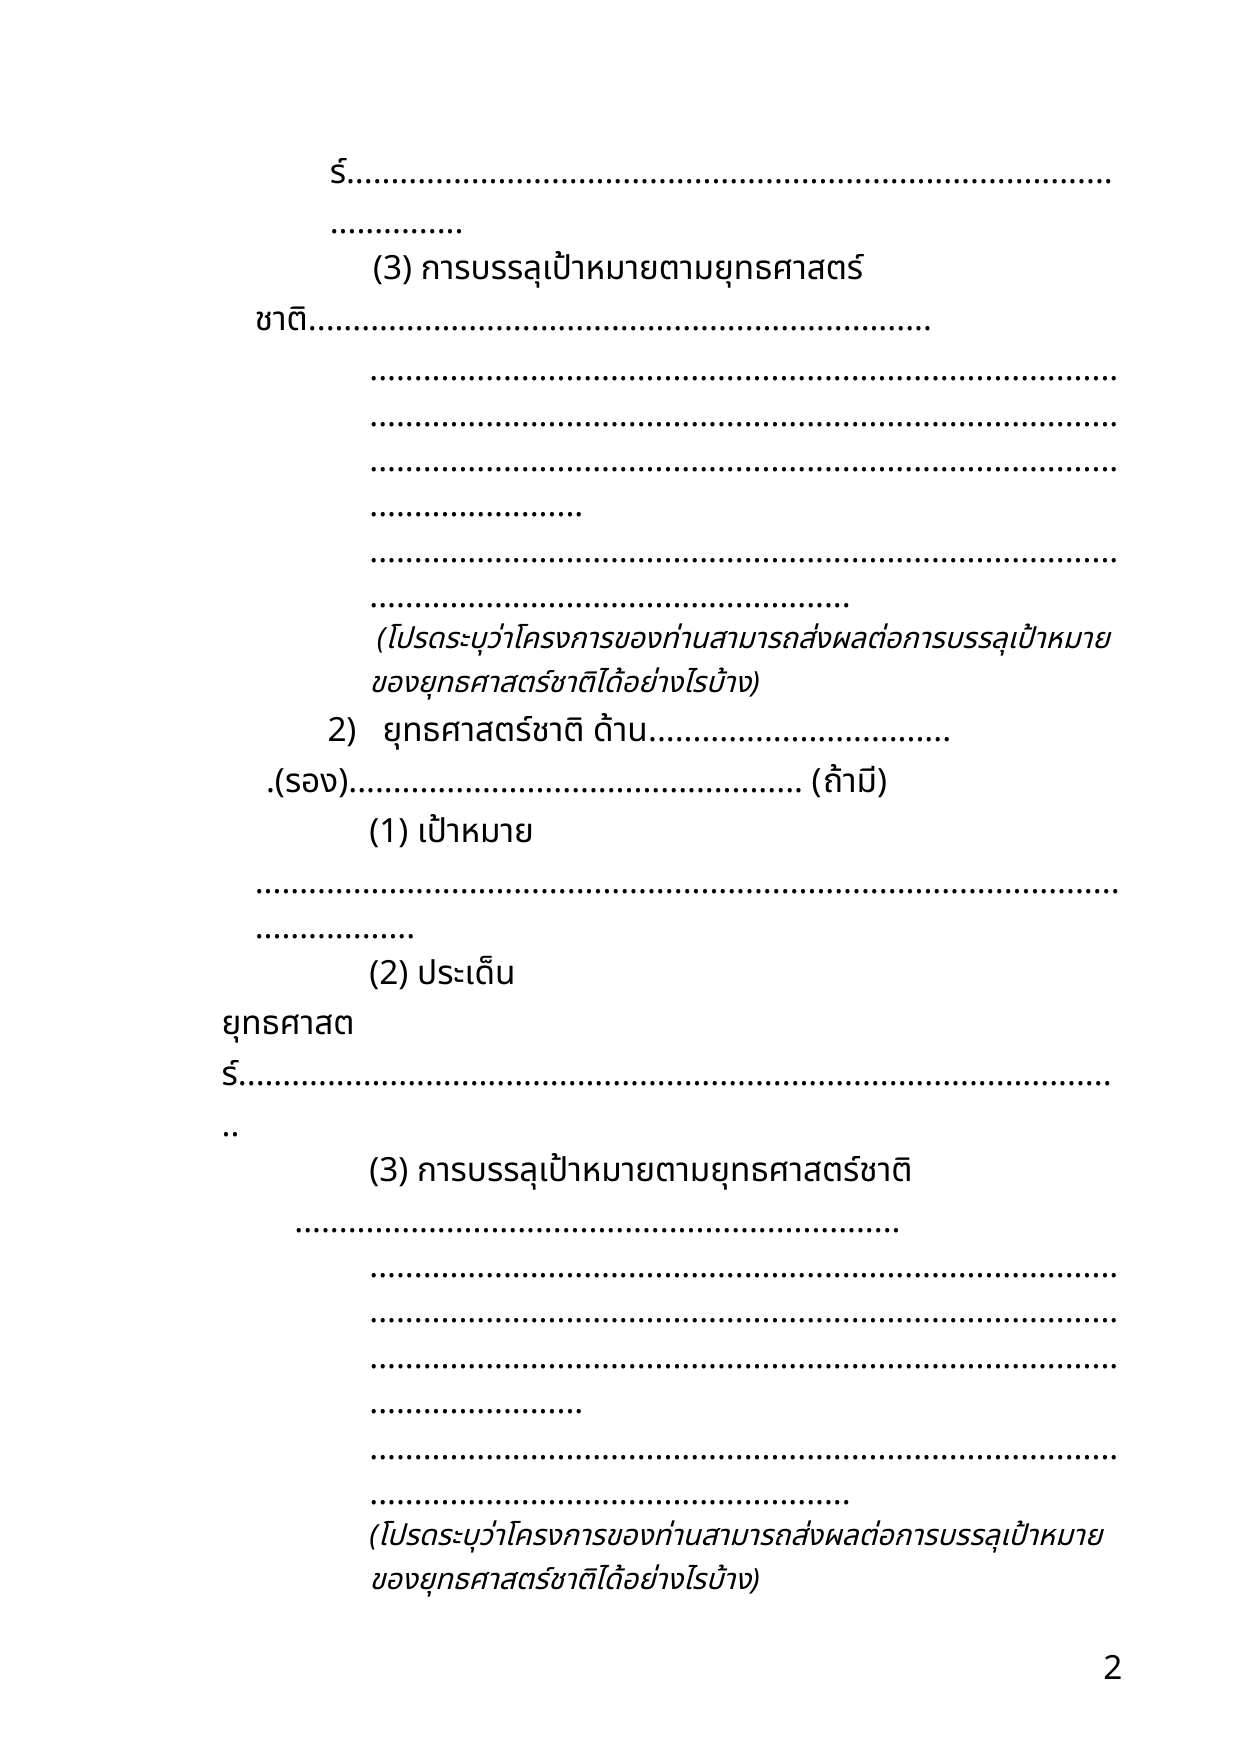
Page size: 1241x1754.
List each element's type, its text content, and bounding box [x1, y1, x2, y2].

list 2) ยุทธศาสตร์ชาติ ด้าน...................................(รอง)................................................... (ถ้ามี) [266, 706, 1122, 807]
list (3) การบรรลุเป้าหมายตามยุทธศาสตร์ชาติ...................................................................... [254, 244, 1122, 345]
list (2) ประเด็นยุทธศาสตร์.................................................................................................... [221, 949, 1122, 1146]
list (โปรดระบุว่าโครงการของท่านสามารถส่งผลต่อการบรรลุเป้าหมายของยุทธศาสตร์ชาติได้อย่างไรบ้าง) [369, 617, 1142, 706]
list .................................................................................................................................................................................................................................................................................... [369, 345, 1122, 527]
list .......................................................................................................................................... [369, 527, 1122, 617]
list (3) การบรรลุเป้าหมายตามยุทธศาสตร์ชาติ .................................................................... [294, 1146, 1122, 1242]
list .......................................................................................................................................... [369, 1423, 1122, 1514]
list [329, 148, 1122, 244]
list (โปรดระบุว่าโครงการของท่านสามารถส่งผลต่อการบรรลุเป้าหมายของยุทธศาสตร์ชาติได้อย่างไรบ้าง) [369, 1514, 1142, 1603]
list .................................................................................................................................................................................................................................................................................... [369, 1242, 1122, 1423]
list (1) เป้าหมาย ................................................................................................................... [254, 807, 1122, 949]
